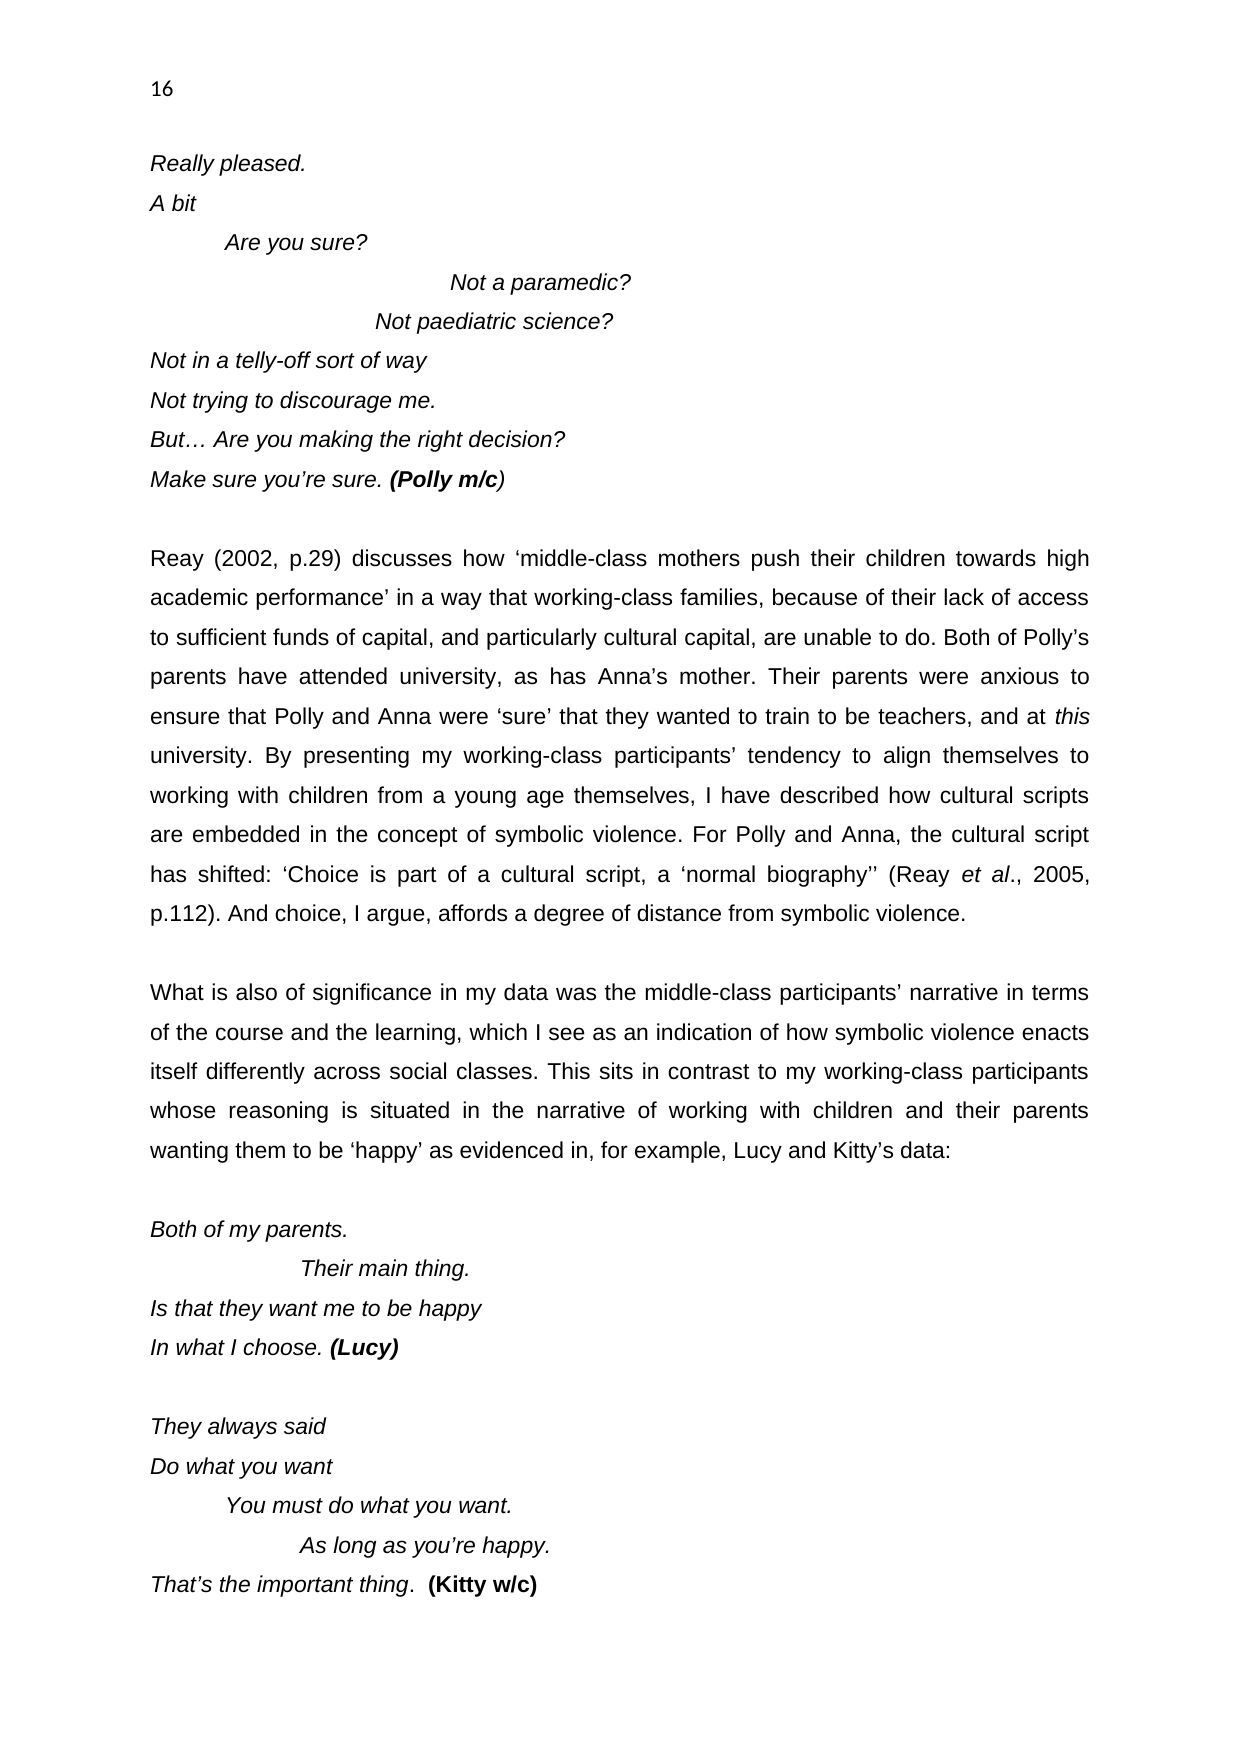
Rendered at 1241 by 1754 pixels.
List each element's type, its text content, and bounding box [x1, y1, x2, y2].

text Not a paramedic? [375, 268, 1090, 295]
text Make sure you’re sure. (Polly m/c) [150, 466, 1090, 492]
text You must do what you want. [150, 1492, 1090, 1519]
text Are you sure? [150, 229, 1090, 255]
text Their main thing. [225, 1255, 1090, 1282]
text A bit [150, 189, 1090, 216]
text They always said [150, 1413, 1090, 1440]
text Not in a telly-off sort of way [150, 347, 1090, 374]
text But… Are you making the right decision? [150, 426, 1090, 453]
text What is also of significance in my data was the middle-class participants’ narrative in terms of the course and the learning, which I see as an indication of how symbolic violence enacts itself differently across social classes. This sits in contrast to my working-class participants whose reasoning is situated in the narrative of working with children and their parents wanting them to be ‘happy’ as evidenced in, for example, Lucy and Kitty’s data: [150, 979, 1090, 1163]
text In what I choose. (Lucy) [150, 1334, 1090, 1361]
text That’s the important thing. (Kitty w/c) [150, 1571, 1090, 1598]
text Both of my parents. [150, 1216, 1090, 1242]
text Really pleased. [150, 150, 1090, 176]
text Not trying to discourage me. [150, 387, 1090, 413]
text As long as you’re happy. [150, 1532, 1090, 1558]
text Not paediatric science? [300, 308, 1090, 334]
text Is that they want me to be happy [150, 1295, 1090, 1321]
text Do what you want [150, 1453, 1090, 1479]
text Reay (2002, p.29) discusses how ‘middle-class mothers push their children towards high academic performance’ in a way that working-class families, because of their lack of access to sufficient funds of capital, and particularly cultural capital, are unable to do. Both of Polly’s parents have attended university, as has Anna’s mother. Their parents were anxious to ensure that Polly and Anna were ‘sure’ that they wanted to train to be teachers, and at this university. By presenting my working-class participants’ tendency to align themselves to working with children from a young age themselves, I have described how cultural scripts are embedded in the concept of symbolic violence. For Polly and Anna, the cultural script has shifted: ‘Choice is part of a cultural script, a ‘normal biography’’ (Reay et al., 2005, p.112). And choice, I argue, affords a degree of distance from symbolic violence. [150, 545, 1090, 926]
